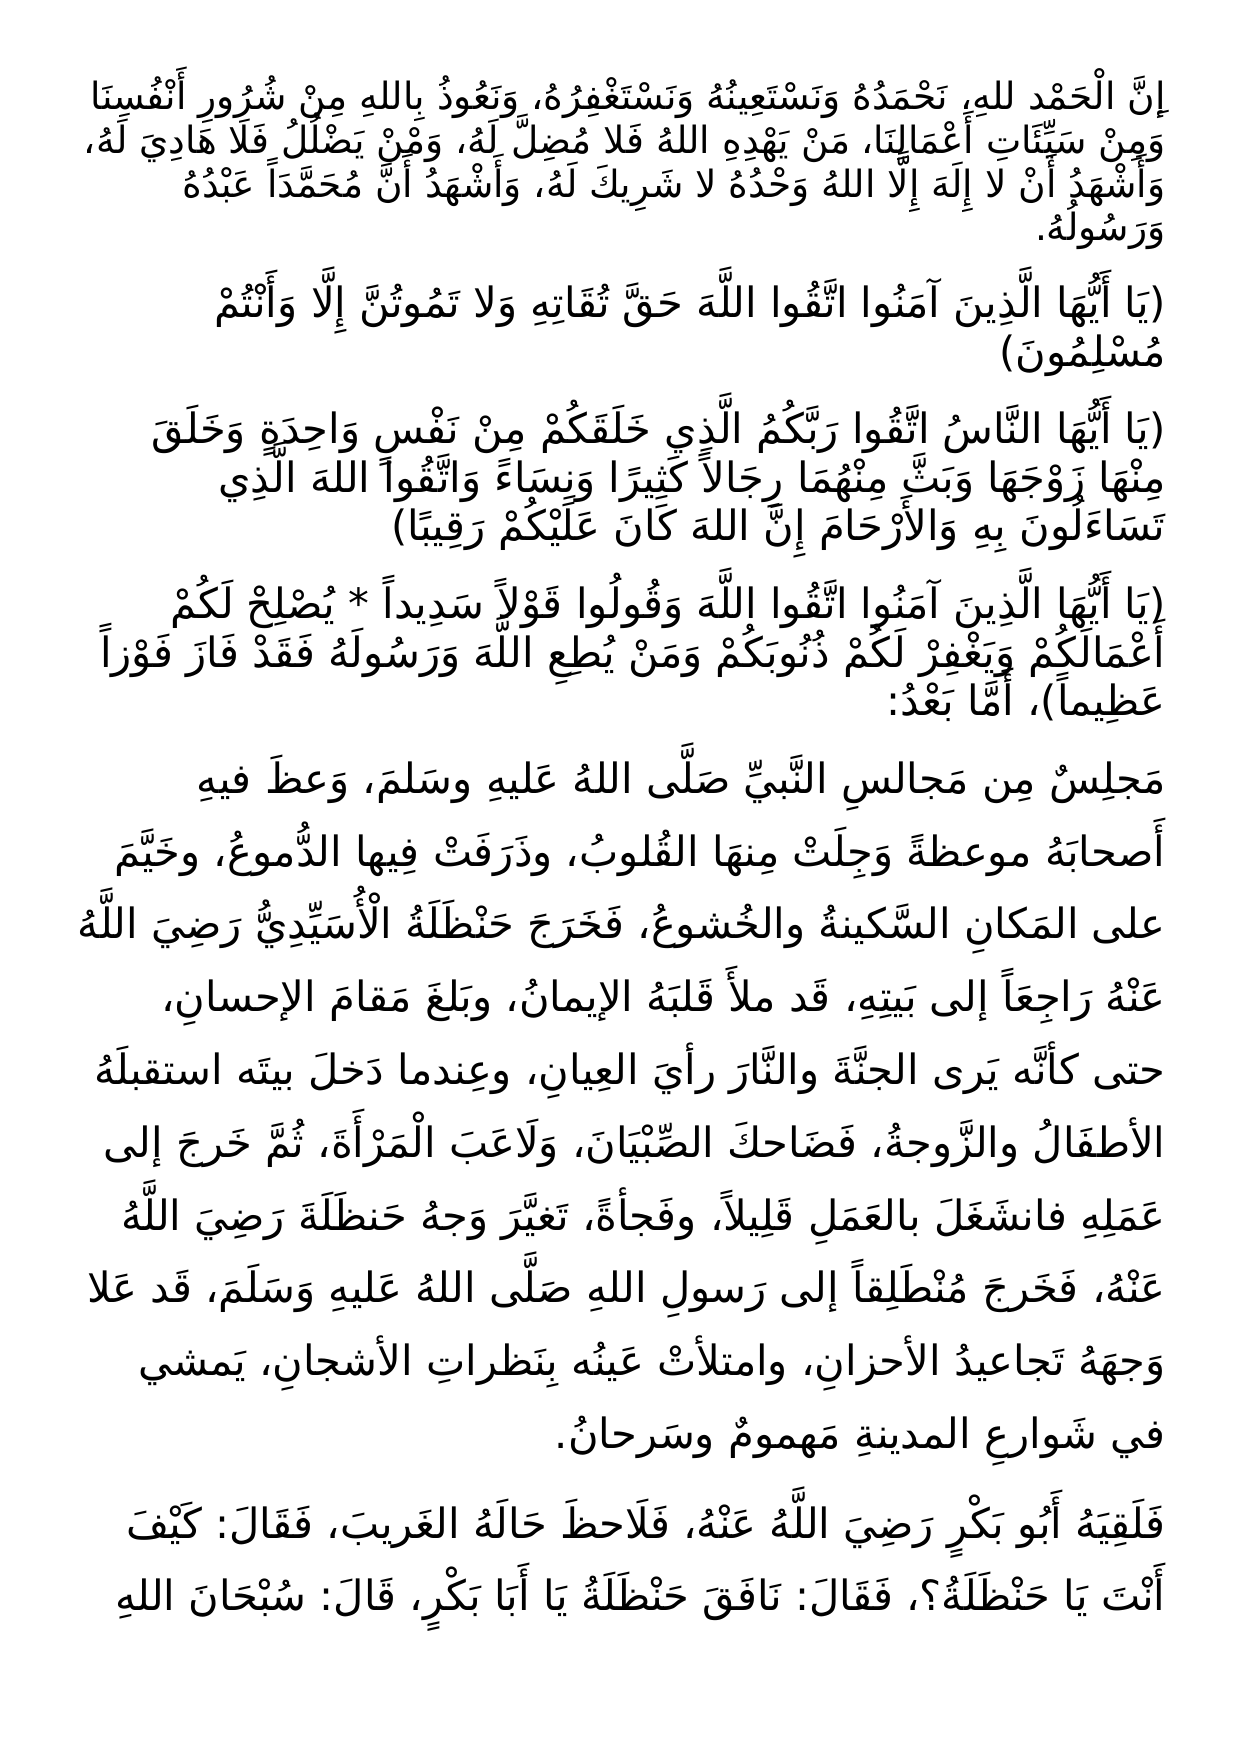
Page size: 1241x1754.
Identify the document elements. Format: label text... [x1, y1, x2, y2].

text (يَا أَيُّهَا الَّذِينَ آمَنُوا اتَّقُوا اللَّهَ وَقُولُوا قَوْلاً سَدِيداً * يُصْلِحْ لَكُمْ أَعْمَالَكُمْ وَيَغْفِرْ لَكُمْ ذُنُوبَكُمْ وَمَنْ يُطِعِ اللَّهَ وَرَسُولَهُ فَقَدْ فَازَ فَوْزاً عَظِيماً)، أَمَّا بَعْدُ: [75, 580, 1165, 725]
text (يَا أَيُّهَا النَّاسُ اتَّقُوا رَبَّكُمُ الَّذِي خَلَقَكُمْ مِنْ نَفْسٍ وَاحِدَةٍ وَخَلَقَ مِنْهَا زَوْجَهَا وَبَثَّ مِنْهُمَا رِجَالاً كَثِيرًا وَنِسَاءً وَاتَّقُوا اللهَ الَّذِي تَسَاءَلُونَ بِهِ وَالأَرْحَامَ إِنَّ اللهَ كَانَ عَلَيْكُمْ رَقِيبًا) [75, 405, 1165, 551]
text (يَا أَيُّهَا الَّذِينَ آمَنُوا اتَّقُوا اللَّهَ حَقَّ تُقَاتِهِ وَلا تَمُوتُنَّ إِلَّا وَأَنْتُمْ مُسْلِمُونَ) [75, 279, 1165, 376]
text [75, 1499, 1165, 1621]
text مَجلِسٌ مِن مَجالسِ النَّبيِّ صَلَّى اللهُ عَليهِ وسَلمَ، وَعظَ فيهِ أَصحابَهُ موعظةً وَجِلَتْ مِنهَا القُلوبُ، وذَرَفَتْ فِيها الدُّموعُ، وخَيَّمَ على المَكانِ السَّكينةُ والخُشوعُ، فَخَرَجَ حَنْظَلَةُ الْأُسَيِّدِيُّ رَضِيَ اللَّهُ عَنْهُ رَاجِعَاً إلى بَيتِهِ، قَد ملأَ قَلبَهُ الإيمانُ، وبَلغَ مَقامَ الإحسانِ، حتى كأنَّه يَرى الجنَّةَ والنَّارَ رأيَ العِيانِ، وعِندما دَخلَ بيتَه استقبلَهُ الأطفَالُ والزَّوجةُ، فَضَاحكَ الصِّبْيَانَ، وَلَاعَبَ الْمَرْأَةَ، ثُمَّ خَرجَ إلى عَمَلِهِ فانشَغَلَ بالعَمَلِ قَلِيلاً، وفَجأةً، تَغيَّرَ وَجهُ حَنظَلَةَ رَضِيَ اللَّهُ عَنْهُ، فَخَرجَ مُنْطَلِقاً إلى رَسولِ اللهِ صَلَّى اللهُ عَليهِ وَسَلَمَ، قَد عَلا وَجهَهُ تَجاعيدُ الأحزانِ، وامتلأتْ عَينُه بِنَظراتِ الأشجانِ، يَمشي في شَوارعِ المدينةِ مَهمومٌ وسَرحانُ. [75, 754, 1165, 1458]
text إِنَّ الْحَمْد للهِ، نَحْمَدُهُ وَنَسْتَعِينُهُ وَنَسْتَغْفِرُهُ، وَنَعُوذُ بِاللهِ مِنْ شُرُورِ أَنْفُسِنَا وَمِنْ سَيِّئَاتِ أَعْمَالِنَا، مَنْ يَهْدِهِ اللهُ فَلا مُضِلَّ لَهُ، وَمْنْ يَضْلُلُ فَلَا هَادِيَ لَهُ، وَأَشْهَدُ أَنْ لا إِلَهَ إِلَّا اللهُ وَحْدُهُ لا شَرِيكَ لَهُ، وَأَشْهَدُ أَنَّ مُحَمَّدَاً عَبْدُهُ وَرَسُولُهُ. [75, 75, 1165, 249]
